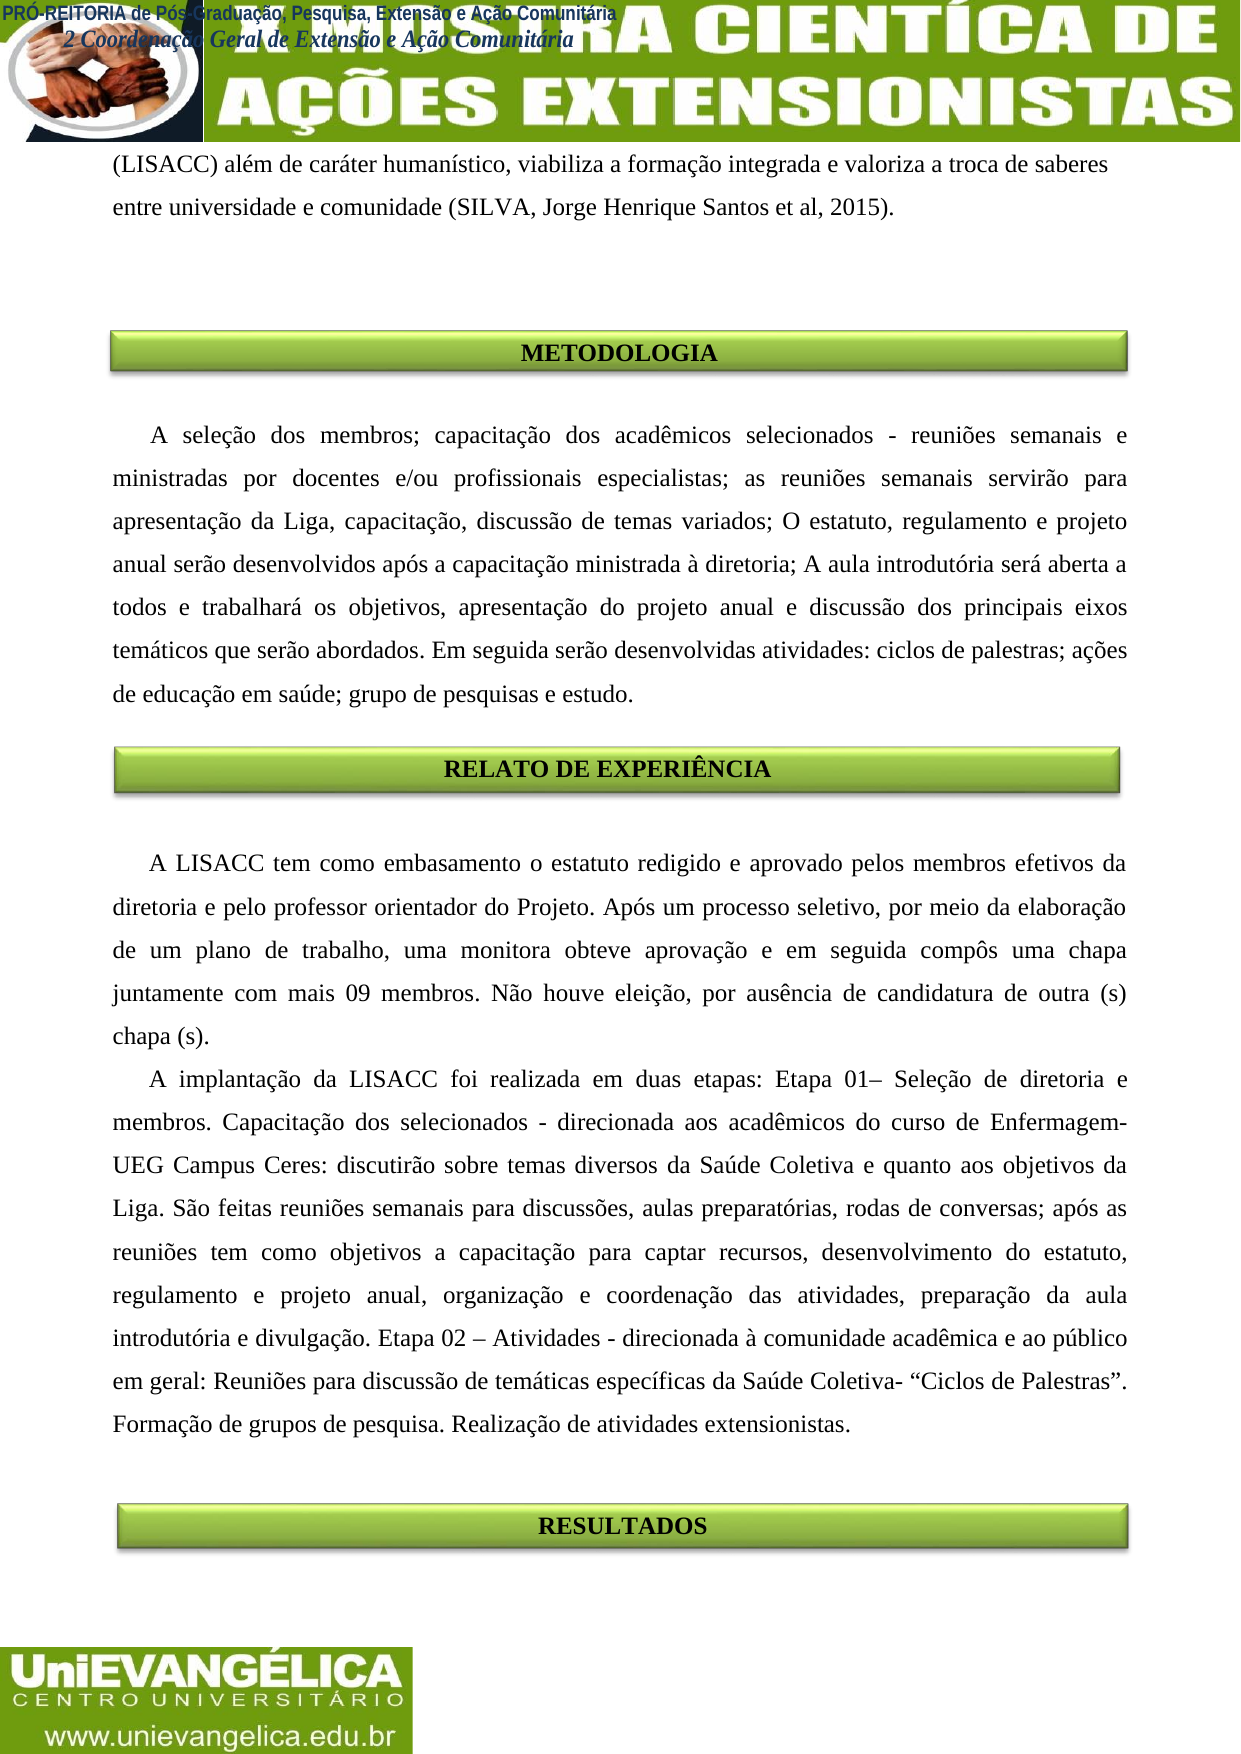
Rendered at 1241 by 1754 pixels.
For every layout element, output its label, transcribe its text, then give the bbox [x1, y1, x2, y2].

picture [110, 1500, 1135, 1559]
picture [103, 327, 1134, 382]
picture [0, 1647, 413, 1754]
picture [107, 743, 1127, 804]
text A LISACC tem como embasamento o estatuto redigido e aprovado pelos membros efetivos da diretoria e pelo professor orientador do Projeto. Após um processo seletivo, por meio da elaboração de um plano de trabalho, uma monitora obteve aprovação e em seguida compôs uma chapa juntamente com mais 09 membros. Não houve eleição, por ausência de candidatura de outra (s) chapa (s). [112, 848, 1128, 1050]
text A seleção dos membros; capacitação dos acadêmicos selecionados - reuniões semanais e ministradas por docentes e/ou profissionais especialistas; as reuniões semanais servirão para apresentação da Liga, capacitação, discussão de temas variados; O estatuto, regulamento e projeto anual serão desenvolvidos após a capacitação ministrada à diretoria; A aula introdutória será aberta a todos e trabalhará os objetivos, apresentação do projeto anual e discussão dos principais eixos temáticos que serão abordados. Em seguida serão desenvolvidas atividades: ciclos de palestras; ações de educação em saúde; grupo de pesquisas e estudo. [112, 420, 1128, 707]
text A implantação da LISACC foi realizada em duas etapas: Etapa 01– Seleção de diretoria e membros. Capacitação dos selecionados - direcionada aos acadêmicos do curso de Enfermagem- UEG Campus Ceres: discutirão sobre temas diversos da Saúde Coletiva e quanto aos objetivos da Liga. São feitas reuniões semanais para discussões, aulas preparatórias, rodas de conversas; após as reuniões tem como objetivos a capacitação para captar recursos, desenvolvimento do estatuto, regulamento e projeto anual, organização e coordenação das atividades, preparação da aula introdutória e divulgação. Etapa 02 – Atividades - direcionada à comunidade acadêmica e ao público em geral: Reuniões para discussão de temáticas específicas da Saúde Coletiva- “Ciclos de Palestras”. Formação de grupos de pesquisa. Realização de atividades extensionistas. [112, 1064, 1128, 1438]
picture [0, 0, 1241, 142]
text (LISACC) além de caráter humanístico, viabiliza a formação integrada e valoriza a troca de saberes entre universidade e comunidade (SILVA, Jorge Henrique Santos et al, 2015). [112, 149, 1153, 221]
